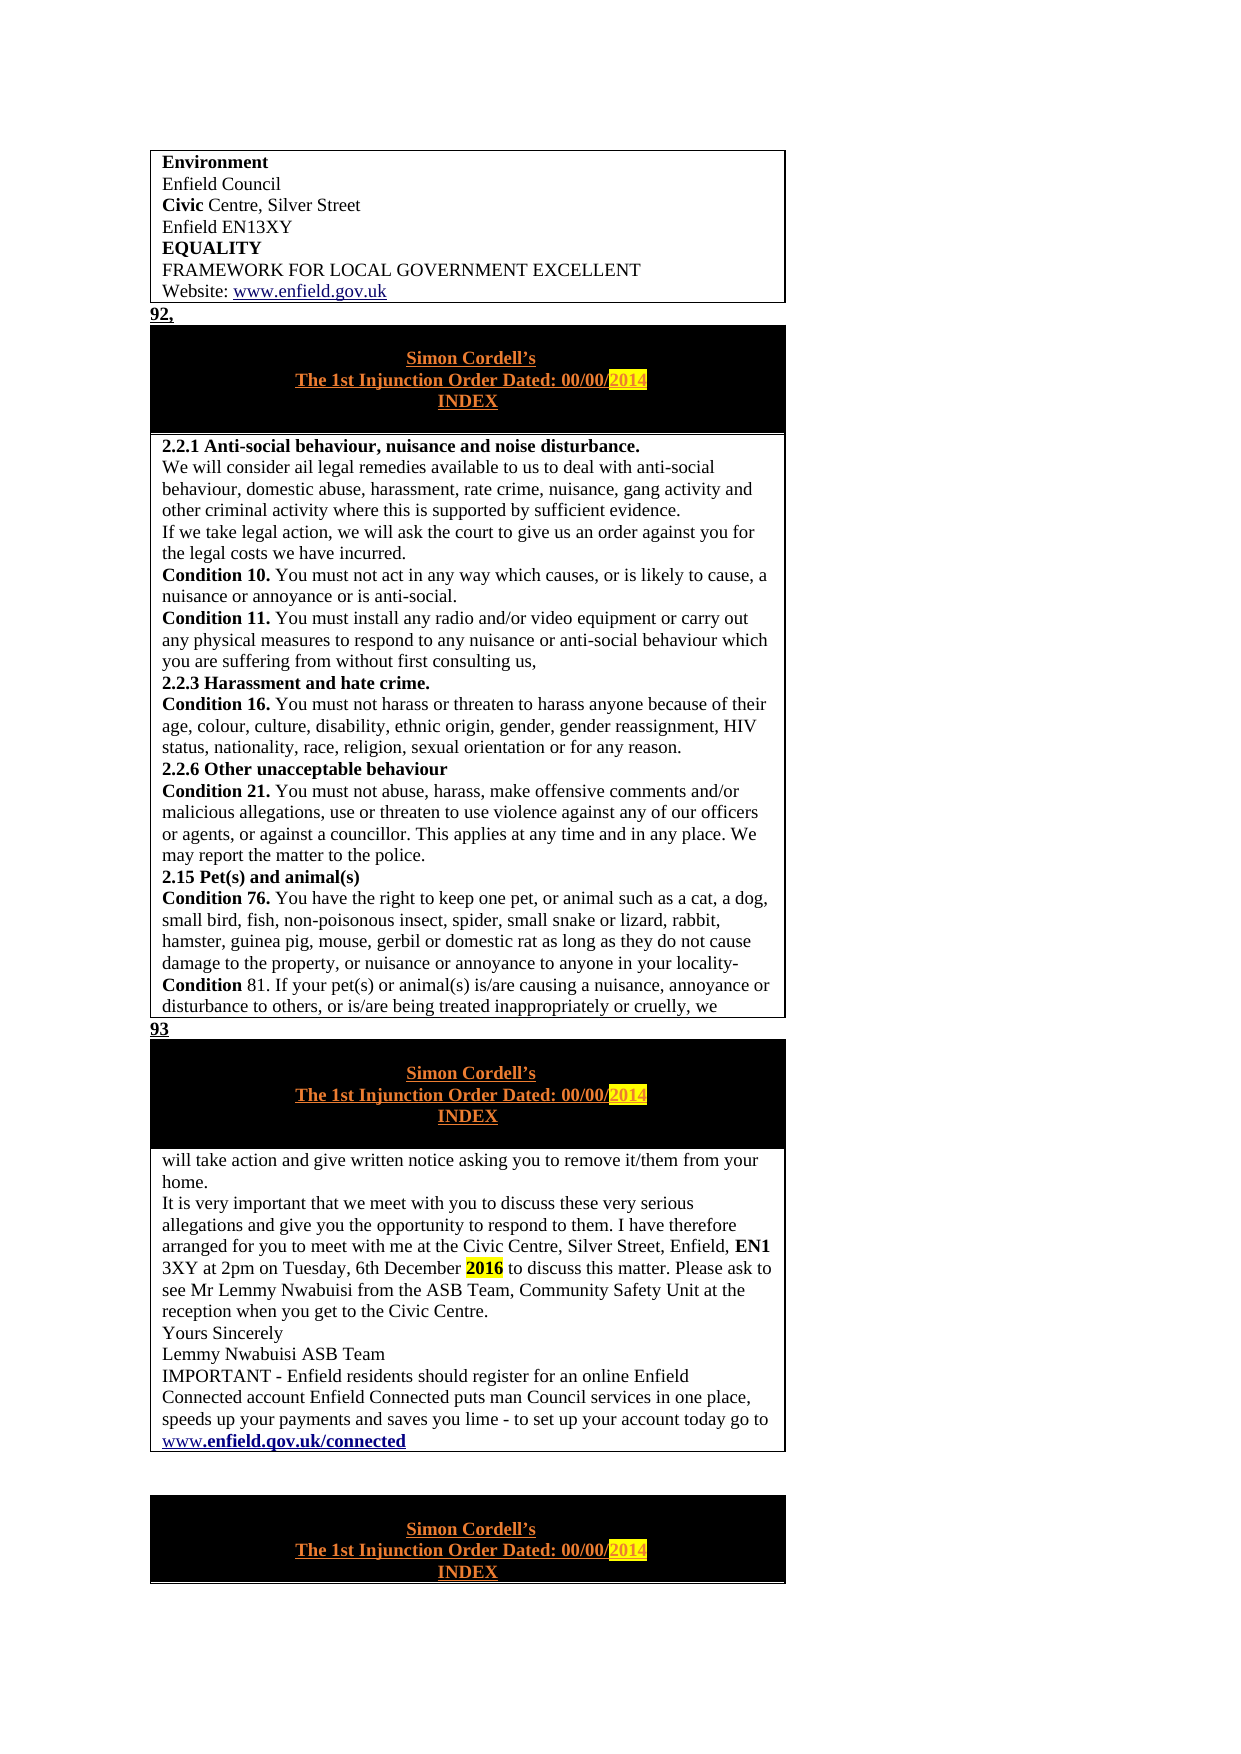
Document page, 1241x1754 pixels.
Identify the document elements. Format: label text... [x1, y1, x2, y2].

table_header Simon Cordell’s The 1st Injunction Order Dated: 00/00/2014 INDEX [151, 1040, 784, 1148]
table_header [151, 1496, 784, 1582]
text 93 [150, 1018, 1090, 1039]
table_cell 2.2.1 Anti-social behaviour, nuisance and noise disturbance. We will consider ail legal remedies available to us to deal with anti-social behaviour, domestic abuse, harassment, rate crime, nuisance, gang activity and other criminal activity where this is supported by sufficient evidence. If we take legal action, we will ask the court to give us an order against you for the legal costs we have incurred. Condition 10. You must not act in any way which causes, or is likely to cause, a nuisance or annoyance or is anti-social. Condition 11. You must install any radio and/or video equipment or carry out any physical measures to respond to any nuisance or anti-social behaviour which you are suffering from without first consulting us, 2.2.3 Harassment and hate crime. Condition 16. You must not harass or threaten to harass anyone because of their age, colour, culture, disability, ethnic origin, gender, gender reassignment, HIV status, nationality, race, religion, sexual orientation or for any reason. 2.2.6 Other unacceptable behaviour Condition 21. You must not abuse, harass, make offensive comments and/or malicious allegations, use or threaten to use violence against any of our officers or agents, or against a councillor. This applies at any time and in any place. We may report the matter to the police. 2.15 Pet(s) and animal(s) Condition 76. You have the right to keep one pet, or animal such as a cat, a dog, small bird, fish, non-poisonous insect, spider, small snake or lizard, rabbit, hamster, guinea pig, mouse, gerbil or domestic rat as long as they do not cause damage to the property, or nuisance or annoyance to anyone in your locality- Condition 81. If your pet(s) or animal(s) is/are causing a nuisance, annoyance or disturbance to others, or is/are being treated inappropriately or cruelly, we [151, 435, 784, 1017]
text 92, [150, 303, 1090, 324]
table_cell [151, 151, 784, 302]
table_header Simon Cordell’s The 1st Injunction Order Dated: 00/00/2014 INDEX [151, 326, 784, 433]
table_cell will take action and give written notice asking you to remove it/them from your home. It is very important that we meet with you to discuss these very serious allegations and give you the opportunity to respond to them. I have therefore arranged for you to meet with me at the Civic Centre, Silver Street, Enfield, EN1 3XY at 2pm on Tuesday, 6th December 2016 to discuss this matter. Please ask to see Mr Lemmy Nwabuisi from the ASB Team, Community Safety Unit at the reception when you get to the Civic Centre. Yours Sincerely Lemmy Nwabuisi ASB Team IMPORTANT - Enfield residents should register for an online Enfield Connected account Enfield Connected puts man Council services in one place, speeds up your payments and saves you lime - to set up your account today go to www.enfield.qov.uk/connected [151, 1149, 784, 1451]
